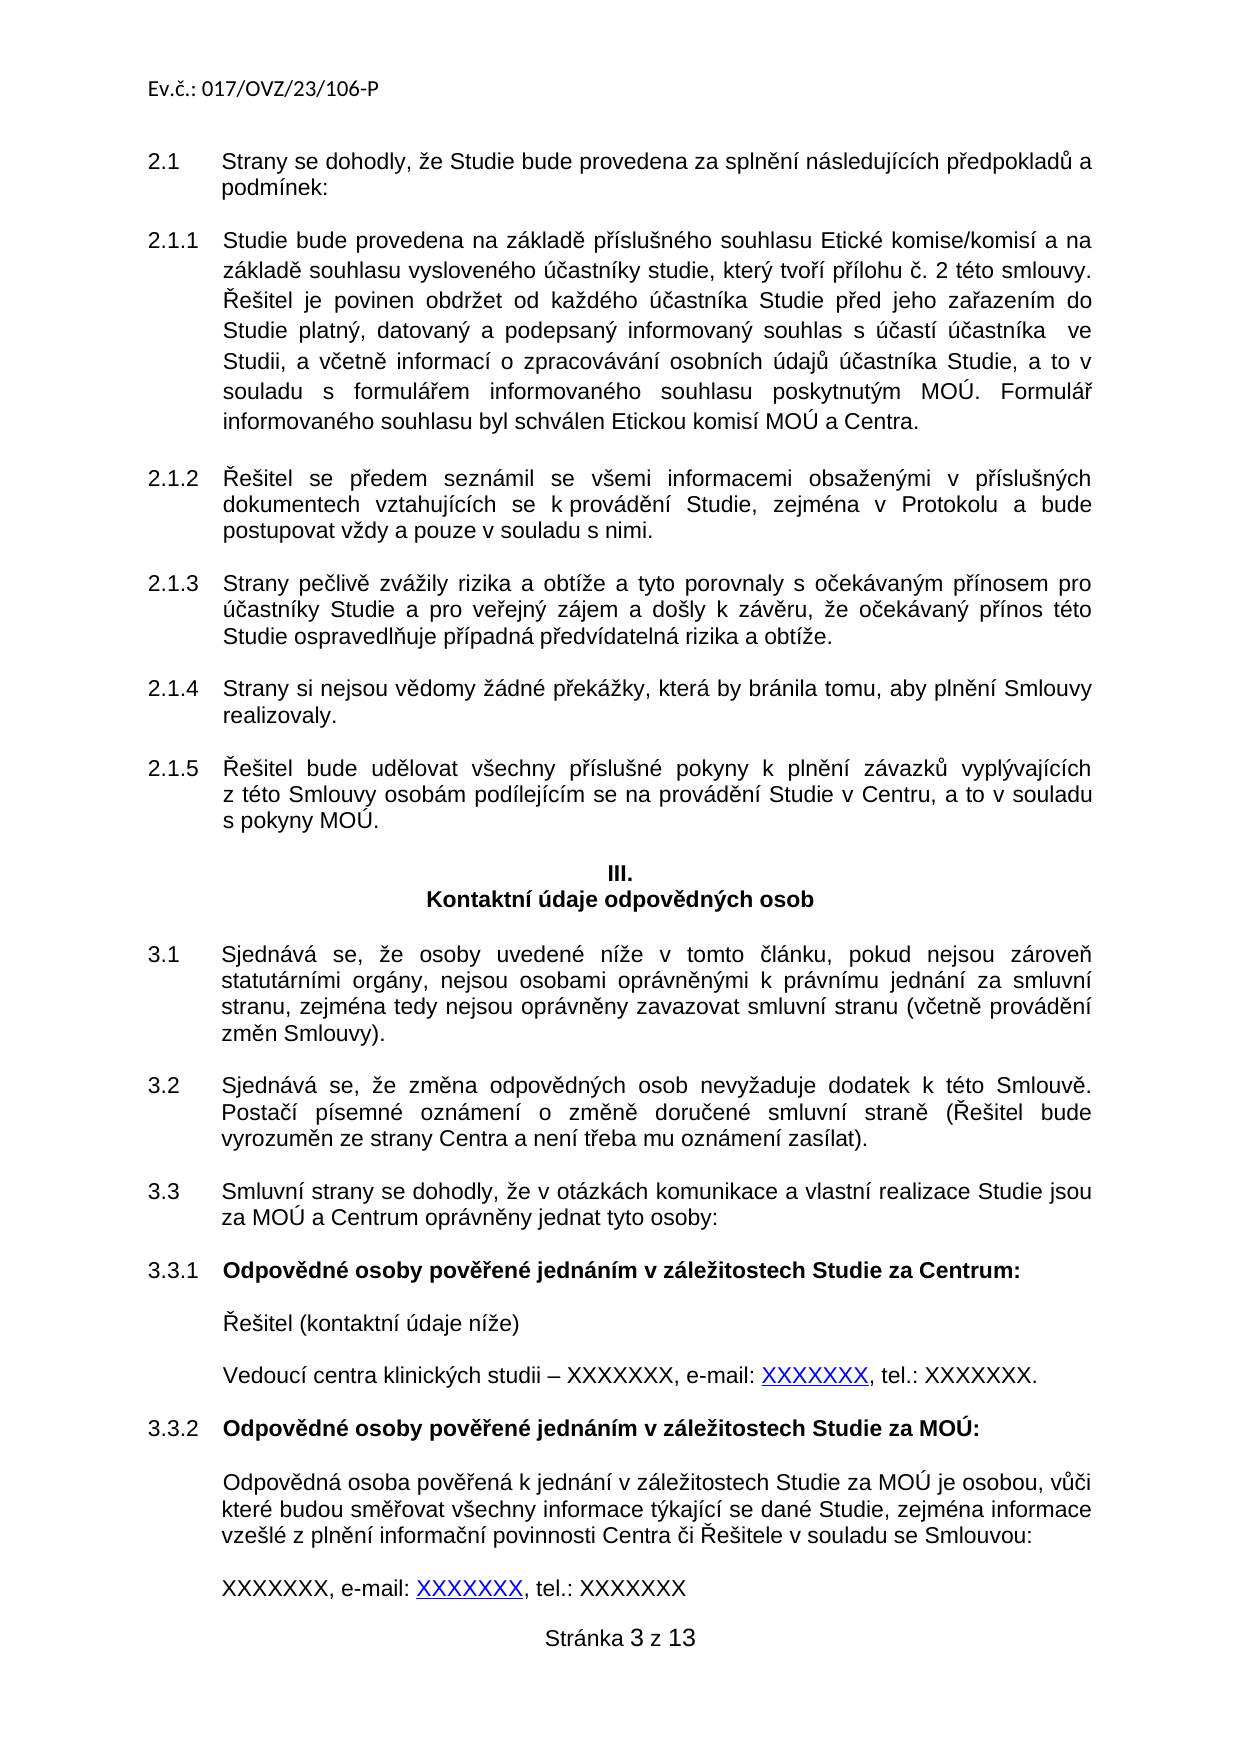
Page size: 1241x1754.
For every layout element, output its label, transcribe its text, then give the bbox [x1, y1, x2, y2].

list Vedoucí centra klinických studii – XXXXXXX, e-mail: XXXXXXX, tel.: XXXXXXX. [223, 1362, 1092, 1389]
text Kontaktní údaje odpovědných osob [148, 886, 1092, 913]
list Strany pečlivě zvážily rizika a obtíže a tyto porovnaly s očekávaným přínosem pro účastníky Studie a pro veřejný zájem a došly k závěru, že očekávaný přínos této Studie ospravedlňuje případná předvídatelná rizika a obtíže. [148, 570, 1092, 649]
list Odpovědné osoby pověřené jednáním v záležitostech Studie za MOÚ: [148, 1415, 1092, 1441]
text Odpovědná osoba pověřená k jednání v záležitostech Studie za MOÚ je osobou, vůči které budou směřovat všechny informace týkající se dané Studie, zejména informace vzešlé z plnění informační povinnosti Centra či Řešitele v souladu se Smlouvou: [221, 1469, 1092, 1548]
list Strany si nejsou vědomy žádné překážky, která by bránila tomu, aby plnění Smlouvy realizovaly. [148, 675, 1092, 728]
list Sjednává se, že změna odpovědných osob nevyžaduje dodatek k této Smlouvě. Postačí písemné oznámení o změně doručené smluvní straně (Řešitel bude vyrozuměn ze strany Centra a není třeba mu oznámení zasílat). [148, 1072, 1092, 1151]
list Studie bude provedena na základě příslušného souhlasu Etické komise/komisí a na základě souhlasu vysloveného účastníky studie, který tvoří přílohu č. 2 této smlouvy. Řešitel je povinen obdržet od každého účastníka Studie před jeho zařazením do Studie platný, datovaný a podepsaný informovaný souhlas s účastí účastníka ve Studii, a včetně informací o zpracovávání osobních údajů účastníka Studie, a to v souladu s formulářem informovaného souhlasu poskytnutým MOÚ. Formulář informovaného souhlasu byl schválen Etickou komisí MOÚ a Centra. [148, 227, 1092, 434]
list Smluvní strany se dohodly, že v otázkách komunikace a vlastní realizace Studie jsou za MOÚ a Centrum oprávněny jednat tyto osoby: [148, 1178, 1092, 1231]
list Řešitel bude udělovat všechny příslušné pokyny k plnění závazků vyplývajících z této Smlouvy osobám podílejícím se na provádění Studie v Centru, a to v souladu s pokyny MOÚ. [148, 754, 1092, 833]
list Odpovědné osoby pověřené jednáním v záležitostech Studie za Centrum: [148, 1257, 1092, 1283]
text XXXXXXX, e-mail: XXXXXXX, tel.: XXXXXXX [221, 1575, 1092, 1601]
text III. [148, 860, 1092, 886]
list Řešitel se předem seznámil se všemi informacemi obsaženými v příslušných dokumentech vztahujících se k provádění Studie, zejména v Protokolu a bude postupovat vždy a pouze v souladu s nimi. [148, 464, 1092, 544]
list Strany se dohodly, že Studie bude provedena za splnění následujících předpokladů a podmínek: [148, 148, 1092, 200]
list Řešitel (kontaktní údaje níže) [223, 1309, 1092, 1336]
list Sjednává se, že osoby uvedené níže v tomto článku, pokud nejsou zároveň statutárními orgány, nejsou osobami oprávněnými k právnímu jednání za smluvní stranu, zejména tedy nejsou oprávněny zavazovat smluvní stranu (včetně provádění změn Smlouvy). [148, 941, 1092, 1046]
